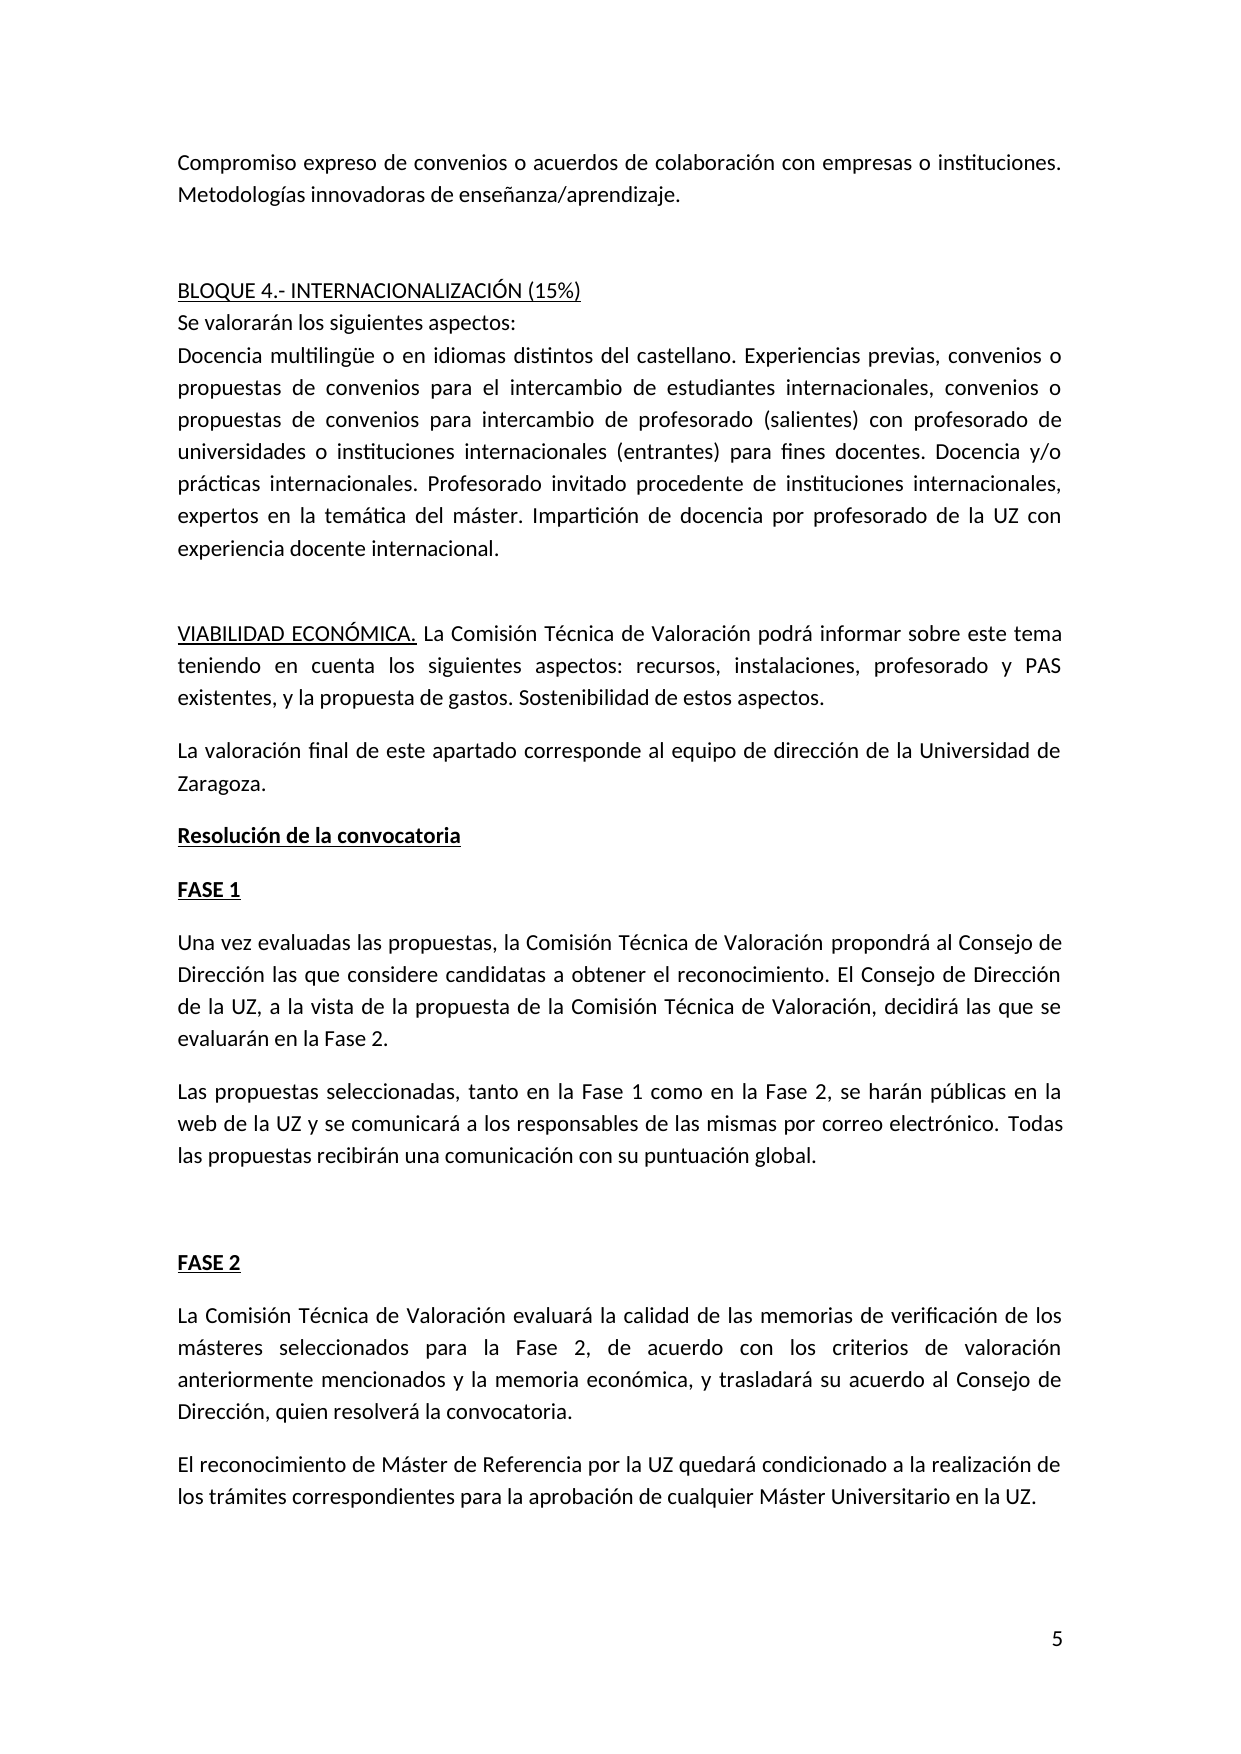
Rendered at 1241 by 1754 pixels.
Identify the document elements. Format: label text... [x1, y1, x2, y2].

text Una vez evaluadas las propuestas, la Comisión Técnica de Valoración propondrá al Consejo de Dirección las que considere candidatas a obtener el reconocimiento. El Consejo de Dirección de la UZ, a la vista de la propuesta de la Comisión Técnica de Valoración, decidirá las que se evaluarán en la Fase 2. [177, 928, 1063, 1052]
text FASE 1 [177, 875, 1063, 903]
text Las propuestas seleccionadas, tanto en la Fase 1 como en la Fase 2, se harán públicas en la web de la UZ y se comunicará a los responsables de las mismas por correo electrónico. Todas las propuestas recibirán una comunicación con su puntuación global. [177, 1077, 1063, 1170]
text Resolución de la convocatoria [177, 822, 1063, 850]
text La Comisión Técnica de Valoración evaluará la calidad de las memorias de verificación de los másteres seleccionados para la Fase 2, de acuerdo con los criterios de valoración anteriormente mencionados y la memoria económica, y trasladará su acuerdo al Consejo de Dirección, quien resolverá la convocatoria. [177, 1301, 1063, 1425]
text Docencia multilingüe o en idiomas distintos del castellano. Experiencias previas, convenios o propuestas de convenios para el intercambio de estudiantes internacionales, convenios o propuestas de convenios para intercambio de profesorado (salientes) con profesorado de universidades o instituciones internacionales (entrantes) para fines docentes. Docencia y/o prácticas internacionales. Profesorado invitado procedente de instituciones internacionales, expertos en la temática del máster. Impartición de docencia por profesorado de la UZ con experiencia docente internacional. [177, 341, 1063, 562]
text VIABILIDAD ECONÓMICA. La Comisión Técnica de Valoración podrá informar sobre este tema teniendo en cuenta los siguientes aspectos: recursos, instalaciones, profesorado y PAS existentes, y la propuesta de gastos. Sostenibilidad de estos aspectos. [177, 619, 1063, 711]
text El reconocimiento de Máster de Referencia por la UZ quedará condicionado a la realización de los trámites correspondientes para la aprobación de cualquier Máster Universitario en la UZ. [177, 1450, 1063, 1511]
text La valoración final de este apartado corresponde al equipo de dirección de la Universidad de Zaragoza. [177, 736, 1063, 797]
text Se valorarán los siguientes aspectos: [177, 308, 1063, 337]
text FASE 2 [177, 1248, 1063, 1276]
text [177, 148, 1063, 208]
text BLOQUE 4.- INTERNACIONALIZACIÓN (15%) [177, 276, 1063, 304]
